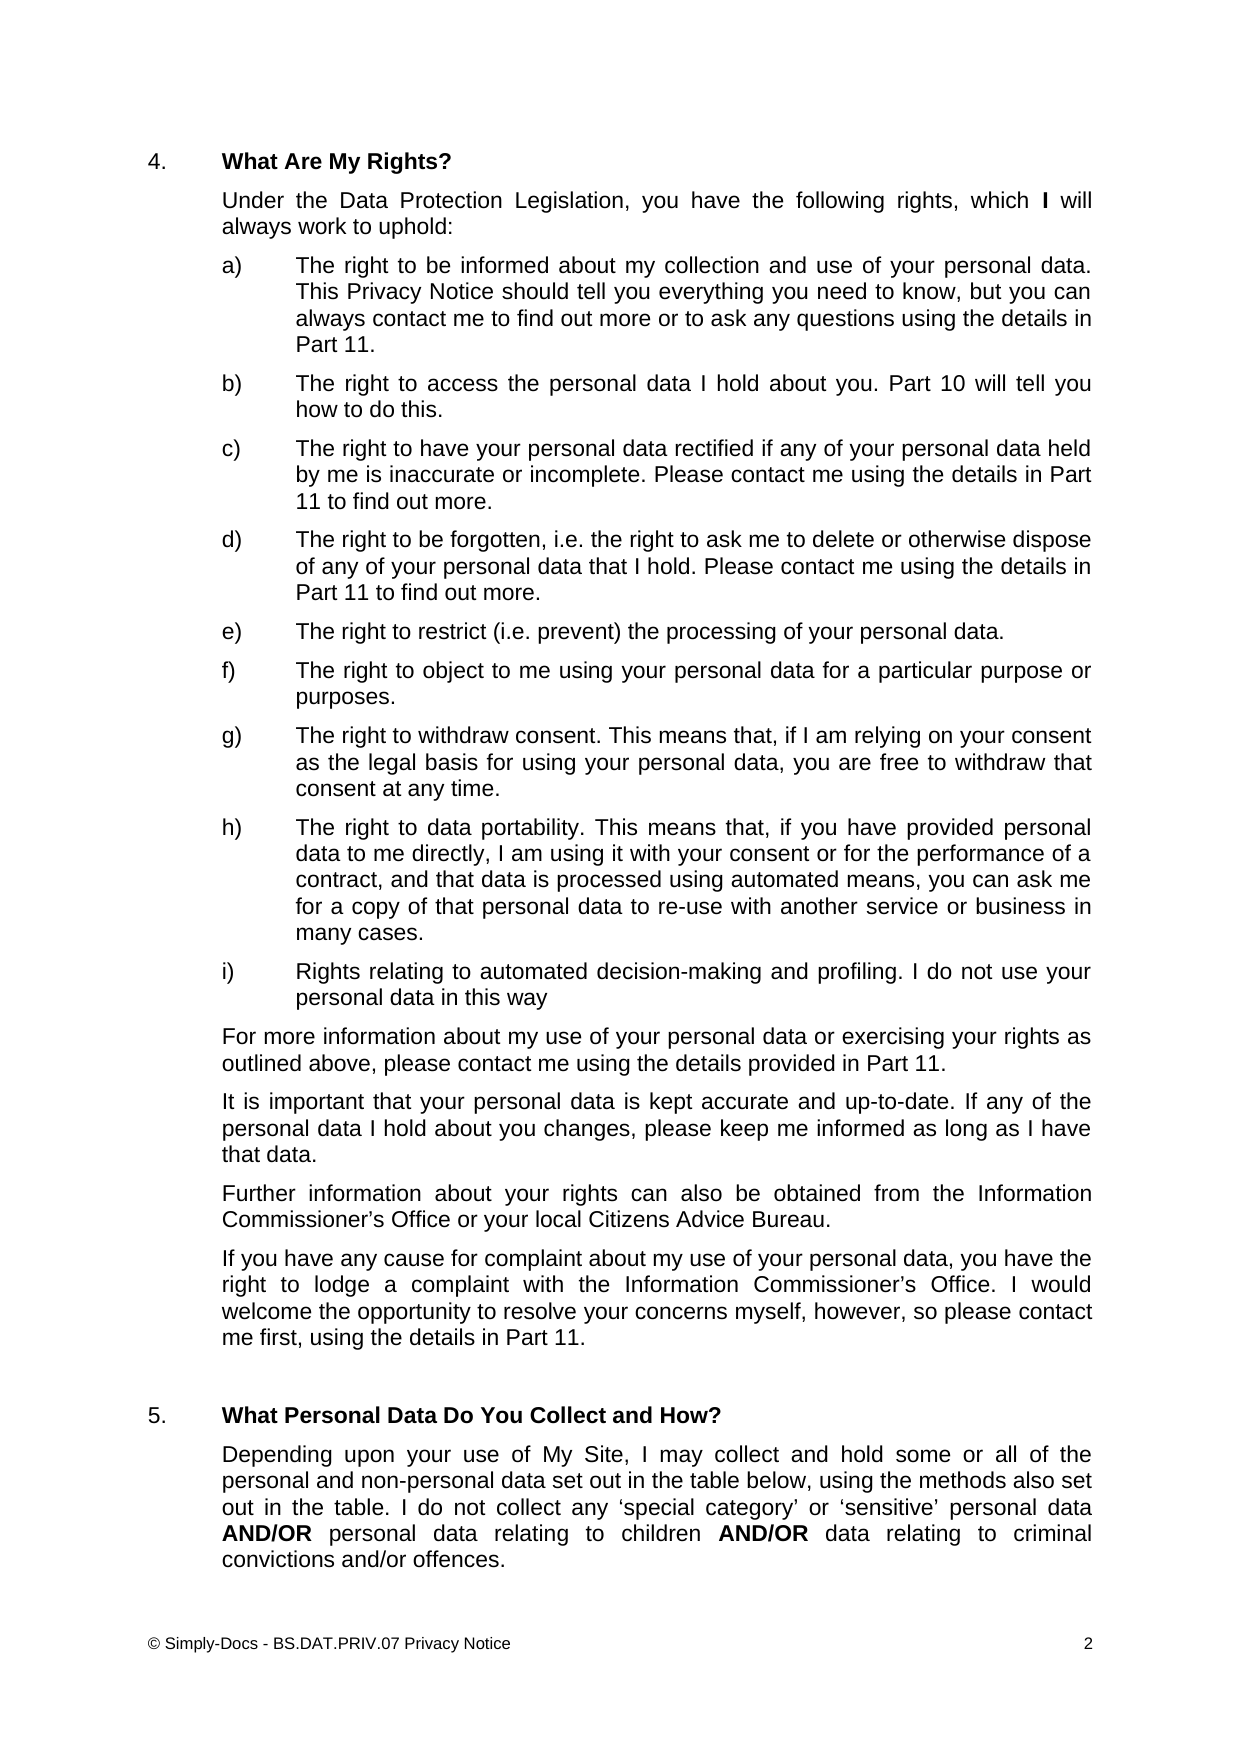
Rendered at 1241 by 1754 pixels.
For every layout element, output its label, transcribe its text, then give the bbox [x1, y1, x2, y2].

text The right to be forgotten, i.e. the right to ask me to delete or otherwise dispose of any of your personal data that I hold. Please contact me using the details in Part 11 to find out more. [222, 526, 1092, 606]
text Under the Data Protection Legislation, you have the following rights, which I will always work to uphold: [222, 187, 1092, 239]
text What Are My Rights? [148, 148, 1092, 174]
text Further information about your rights can also be obtained from the Information Commissioner’s Office or your local Citizens Advice Bureau. [222, 1180, 1092, 1233]
text It is important that your personal data is kept accurate and up-to-date. If any of the personal data I hold about you changes, please keep me informed as long as I have that data. [222, 1088, 1092, 1167]
text The right to restrict (i.e. prevent) the processing of your personal data. [222, 618, 1092, 644]
text Depending upon your use of My Site, I may collect and hold some or all of the personal and non-personal data set out in the table below, using the methods also set out in the table. I do not collect any ‘special category’ or ‘sensitive’ personal data AND/OR personal data relating to children AND/OR data relating to criminal convictions and/or offences. [222, 1441, 1092, 1572]
text The right to have your personal data rectified if any of your personal data held by me is inaccurate or incomplete. Please contact me using the details in Part 11 to find out more. [222, 435, 1092, 514]
text The right to object to me using your personal data for a particular purpose or purposes. [222, 657, 1092, 709]
text If you have any cause for complaint about my use of your personal data, you have the right to lodge a complaint with the Information Commissioner’s Office. I would welcome the opportunity to resolve your concerns myself, however, so please contact me first, using the details in Part 11. [222, 1245, 1092, 1351]
text Rights relating to automated decision-making and profiling. I do not use your personal data in this way [222, 958, 1092, 1011]
text The right to data portability. This means that, if you have provided personal data to me directly, I am using it with your consent or for the performance of a contract, and that data is processed using automated means, you can ask me for a copy of that personal data to re-use with another service or business in many cases. [222, 814, 1092, 945]
text The right to withdraw consent. This means that, if I am relying on your consent as the legal basis for using your personal data, you are free to withdraw that consent at any time. [222, 722, 1092, 801]
text The right to be informed about my collection and use of your personal data. This Privacy Notice should tell you everything you need to know, but you can always contact me to find out more or to ask any questions using the details in Part 11. [222, 252, 1092, 357]
list For more information about my use of your personal data or exercising your rights as outlined above, please contact me using the details provided in Part 11. [222, 1023, 1092, 1076]
text What Personal Data Do You Collect and How? [148, 1402, 1092, 1428]
text The right to access the personal data I hold about you. Part 10 will tell you how to do this. [222, 370, 1092, 422]
